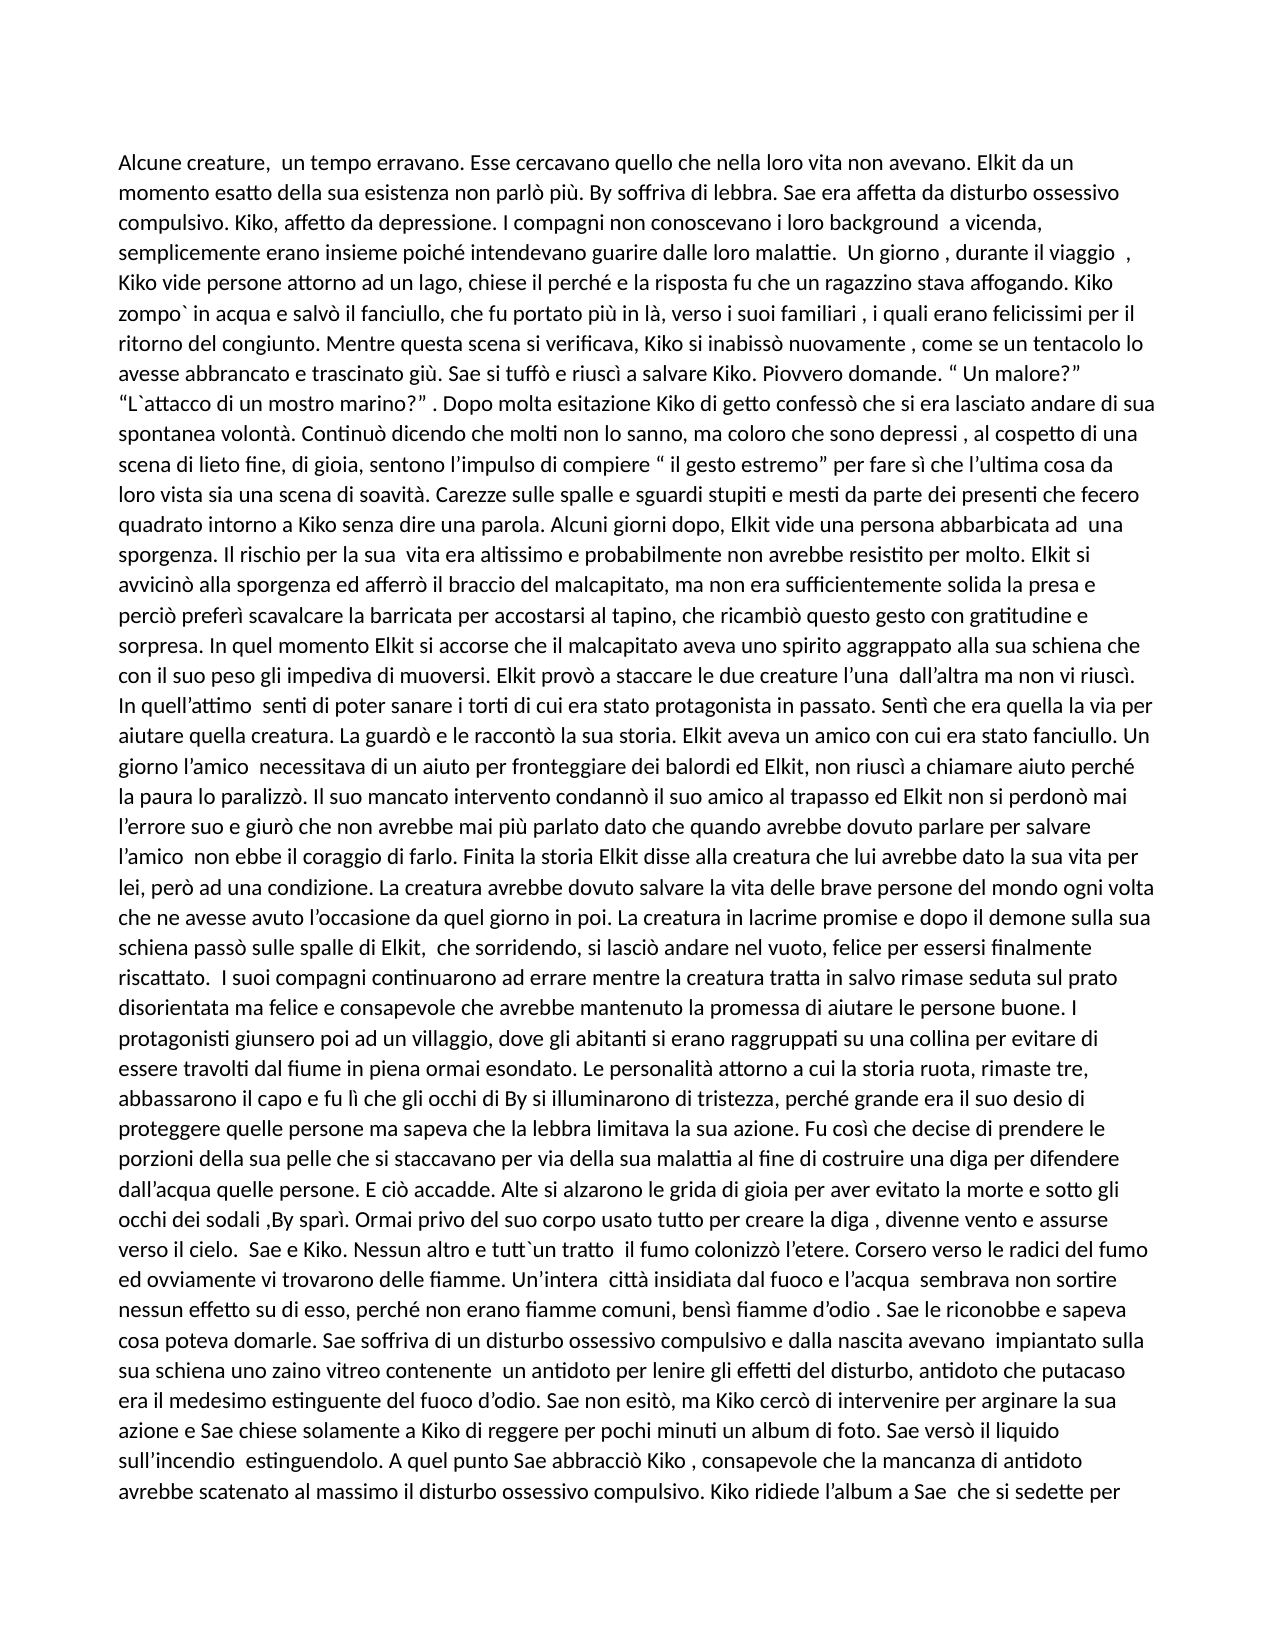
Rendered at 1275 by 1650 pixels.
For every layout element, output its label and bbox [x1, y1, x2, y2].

text [118, 148, 1157, 1505]
